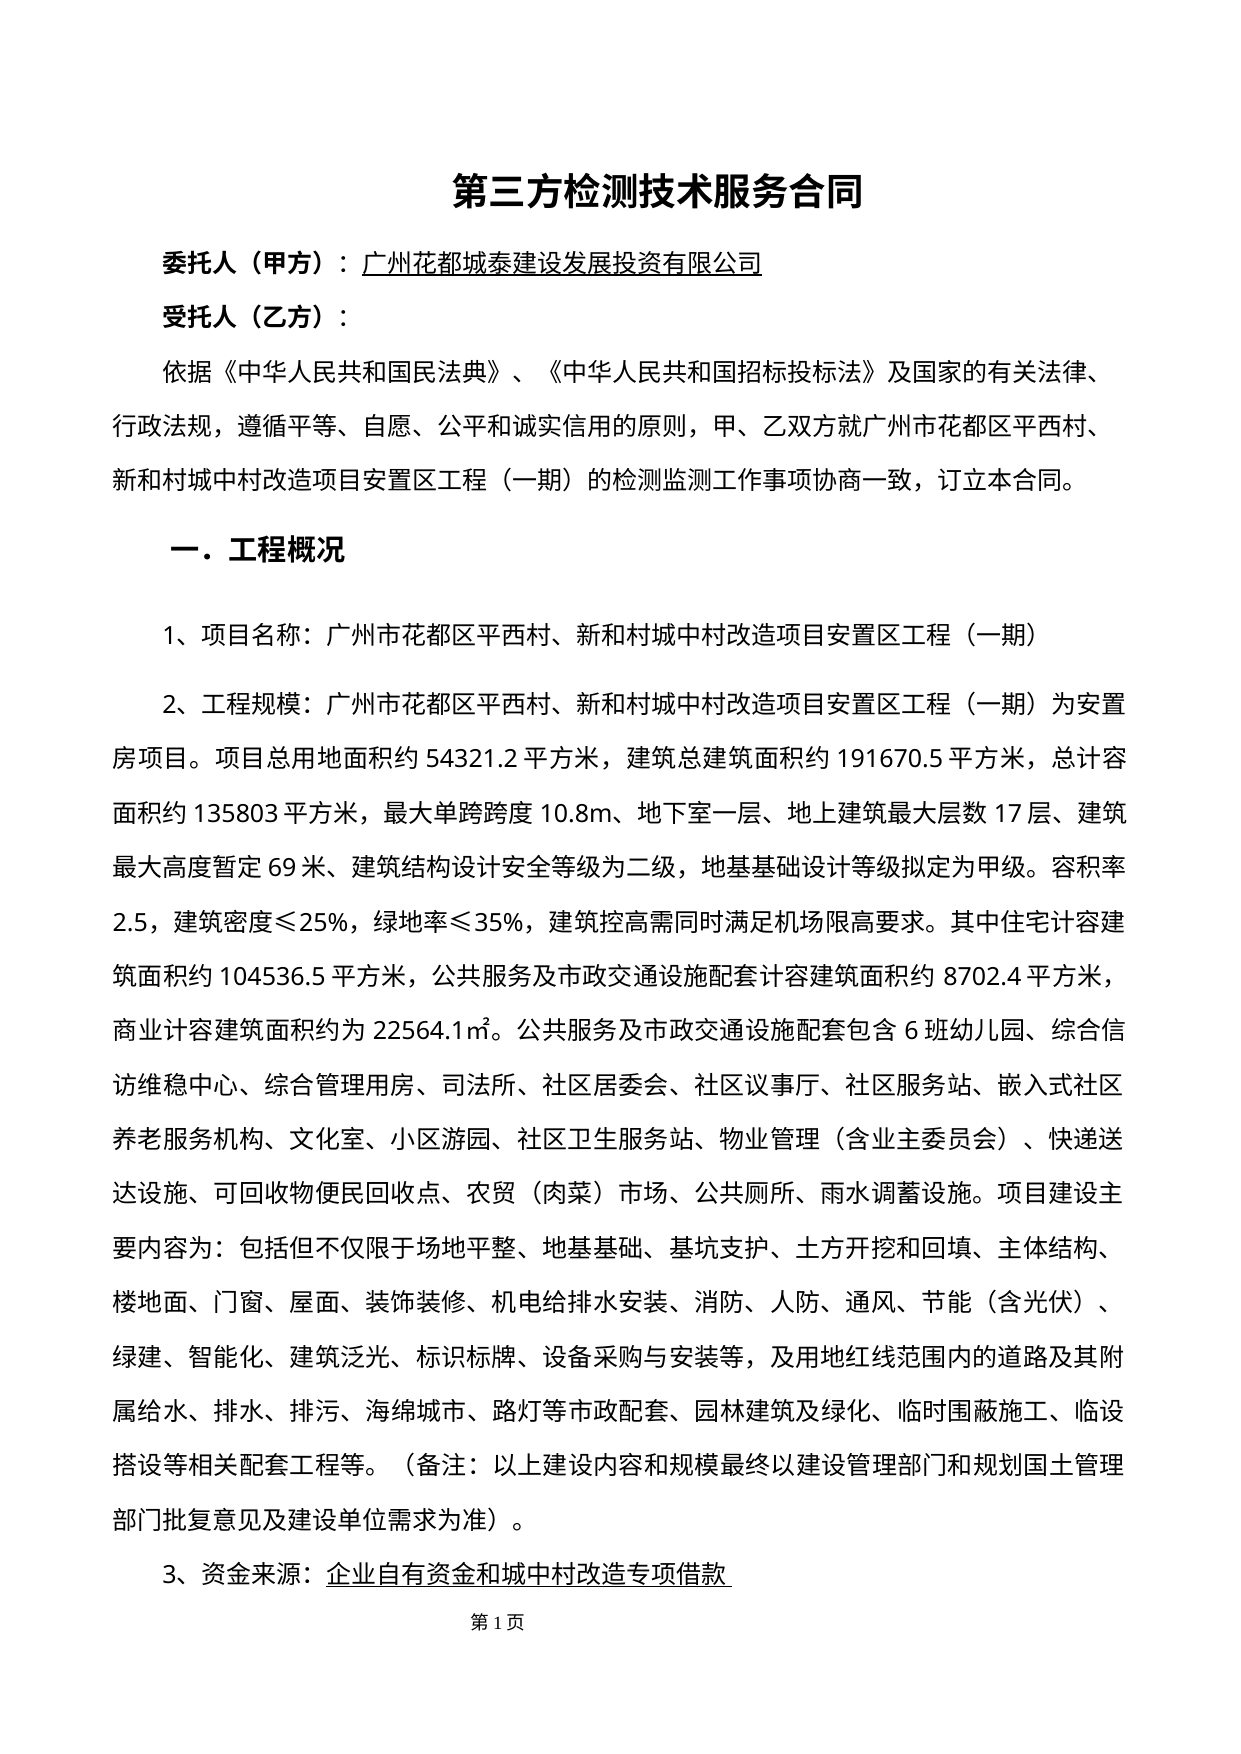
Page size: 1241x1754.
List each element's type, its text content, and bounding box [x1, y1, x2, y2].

text 3、资金来源：企业自有资金和城中村改造专项借款 [112, 1554, 1128, 1591]
text 2、工程规模：广州市花都区平西村、新和村城中村改造项目安置区工程（一期）为安置房项目。项目总用地面积约54321.2平方米，建筑总建筑面积约191670.5平方米，总计容面积约135803平方米，最大单跨跨度10.8m、地下室一层、地上建筑最大层数17层、建筑最大高度暂定69米、建筑结构设计安全等级为二级，地基基础设计等级拟定为甲级。容积率2.5，建筑密度≤25%，绿地率≤35%，建筑控高需同时满足机场限高要求。其中住宅计容建筑面积约104536.5平方米，公共服务及市政交通设施配套计容建筑面积约8702.4平方米，商业计容建筑面积约为22564.1㎡。公共服务及市政交通设施配套包含6班幼儿园、综合信访维稳中心、综合管理用房、司法所、社区居委会、社区议事厅、社区服务站、嵌入式社区养老服务机构、文化室、小区游园、社区卫生服务站、物业管理（含业主委员会）、快递送达设施、可回收物便民回收点、农贸（肉菜）市场、公共厕所、雨水调蓄设施。项目建设主要内容为：包括但不仅限于场地平整、地基基础、基坑支护、土方开挖和回填、主体结构、楼地面、门窗、屋面、装饰装修、机电给排水安装、消防、人防、通风、节能（含光伏）、绿建、智能化、建筑泛光、标识标牌、设备采购与安装等，及用地红线范围内的道路及其附属给水、排水、排污、海绵城市、路灯等市政配套、园林建筑及绿化、临时围蔽施工、临设搭设等相关配套工程等。（备注：以上建设内容和规模最终以建设管理部门和规划国土管理部门批复意见及建设单位需求为准）。 [112, 684, 1128, 1536]
text 委托人（甲方）：广州花都城泰建设发展投资有限公司 [112, 243, 1128, 279]
text 第三方检测技术服务合同 [112, 162, 1128, 216]
text 依据《中华人民共和国民法典》、《中华人民共和国招标投标法》及国家的有关法律、行政法规，遵循平等、自愿、公平和诚实信用的原则，甲、乙双方就广州市花都区平西村、新和村城中村改造项目安置区工程（一期）的检测监测工作事项协商一致，订立本合同。 [112, 352, 1128, 497]
text 一．工程概况 [112, 515, 1128, 580]
text 1、项目名称：广州市花都区平西村、新和村城中村改造项目安置区工程（一期） [112, 601, 1128, 666]
text 受托人（乙方）： [112, 298, 1128, 334]
